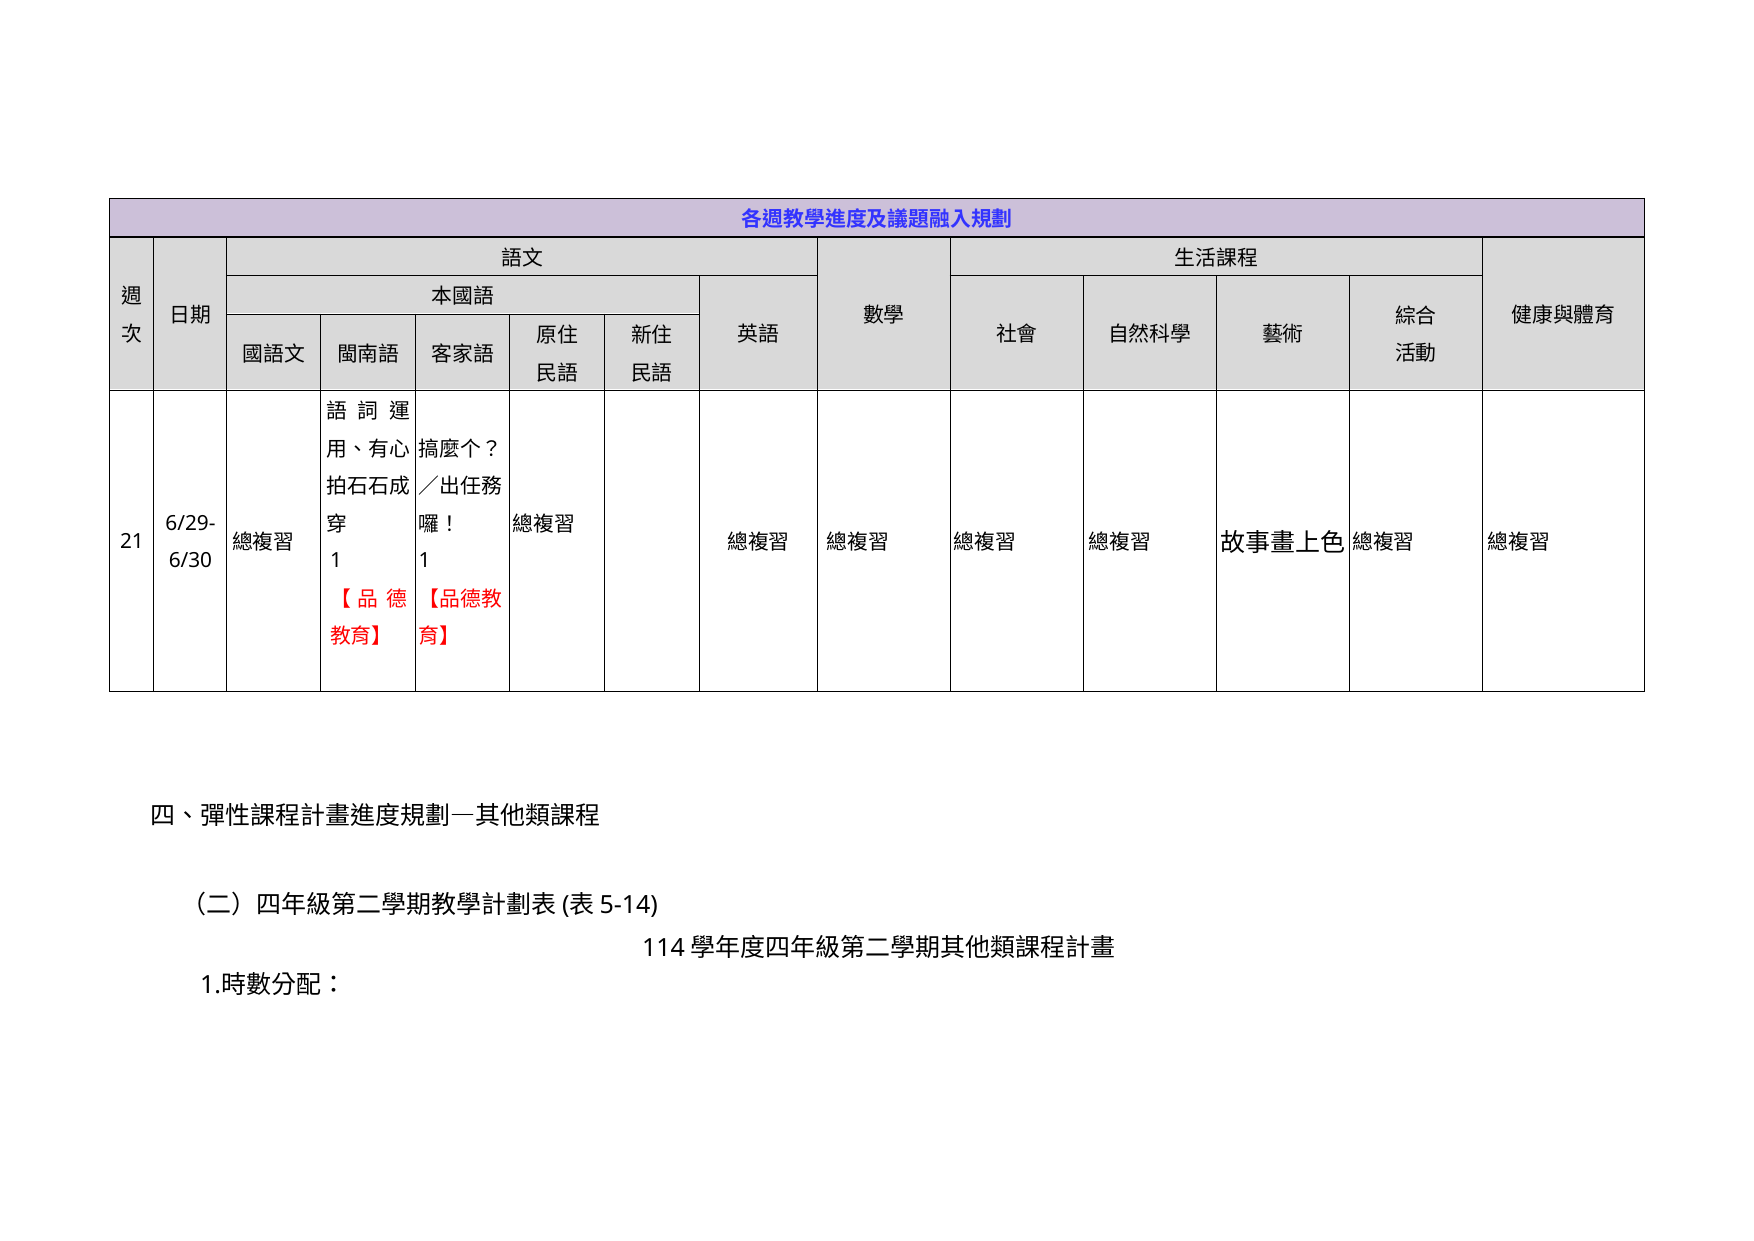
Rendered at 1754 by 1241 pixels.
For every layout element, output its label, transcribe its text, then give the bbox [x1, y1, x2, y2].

table_cell 本國語 [227, 276, 699, 313]
table_cell 新住 民語 [605, 315, 699, 389]
table_cell 週 次 [110, 238, 153, 389]
table_cell 健康與體育 [1483, 238, 1644, 389]
text 四、彈性課程計畫進度規劃—其他類課程 [150, 795, 1604, 832]
table_cell 數學 [818, 238, 950, 389]
table_cell 藝術 [1217, 276, 1349, 389]
table_cell 客家語 [416, 315, 509, 389]
table_cell 搞麼个？／出任務囉！ 1 【品德教育】 [416, 391, 509, 691]
table_cell 英語 [700, 276, 817, 389]
text （二）四年級第二學期教學計劃表 (表5-14) [181, 884, 1604, 922]
table_cell 生活課程 [951, 238, 1482, 275]
table_cell 閩南語 [321, 315, 415, 389]
text 1.時數分配： [200, 964, 1604, 1002]
table_cell 總複習 [1084, 391, 1216, 691]
table_cell 自然科學 [1084, 276, 1216, 389]
table_cell 原住 民語 [510, 315, 604, 389]
table_cell [605, 391, 699, 691]
table_cell 21 [110, 391, 153, 691]
table_cell 總複習 [510, 391, 604, 691]
table_cell 6/29-6/30 [154, 391, 226, 691]
table_cell 總複習 [1350, 391, 1482, 691]
table_cell 語詞運用、有心拍石石成穿 1 【品德教育】 [321, 391, 415, 691]
text 114學年度四年級第二學期其他類課程計畫 [150, 927, 1604, 964]
table_cell 總複習 [818, 391, 950, 691]
table_cell 日期 [154, 238, 226, 389]
table_cell 國語文 [227, 315, 320, 389]
table_cell 總複習 [700, 391, 817, 691]
table_cell 社會 [951, 276, 1083, 389]
table_cell 總複習 [227, 391, 320, 691]
table_cell 總複習 [951, 391, 1083, 691]
table_cell 故事畫上色 [1217, 391, 1349, 691]
table_cell 綜合 活動 [1350, 276, 1482, 389]
table_header 各週教學進度及議題融入規劃 [110, 199, 1644, 236]
table_cell 語文 [227, 238, 817, 275]
table_cell 總複習 [1483, 391, 1644, 691]
